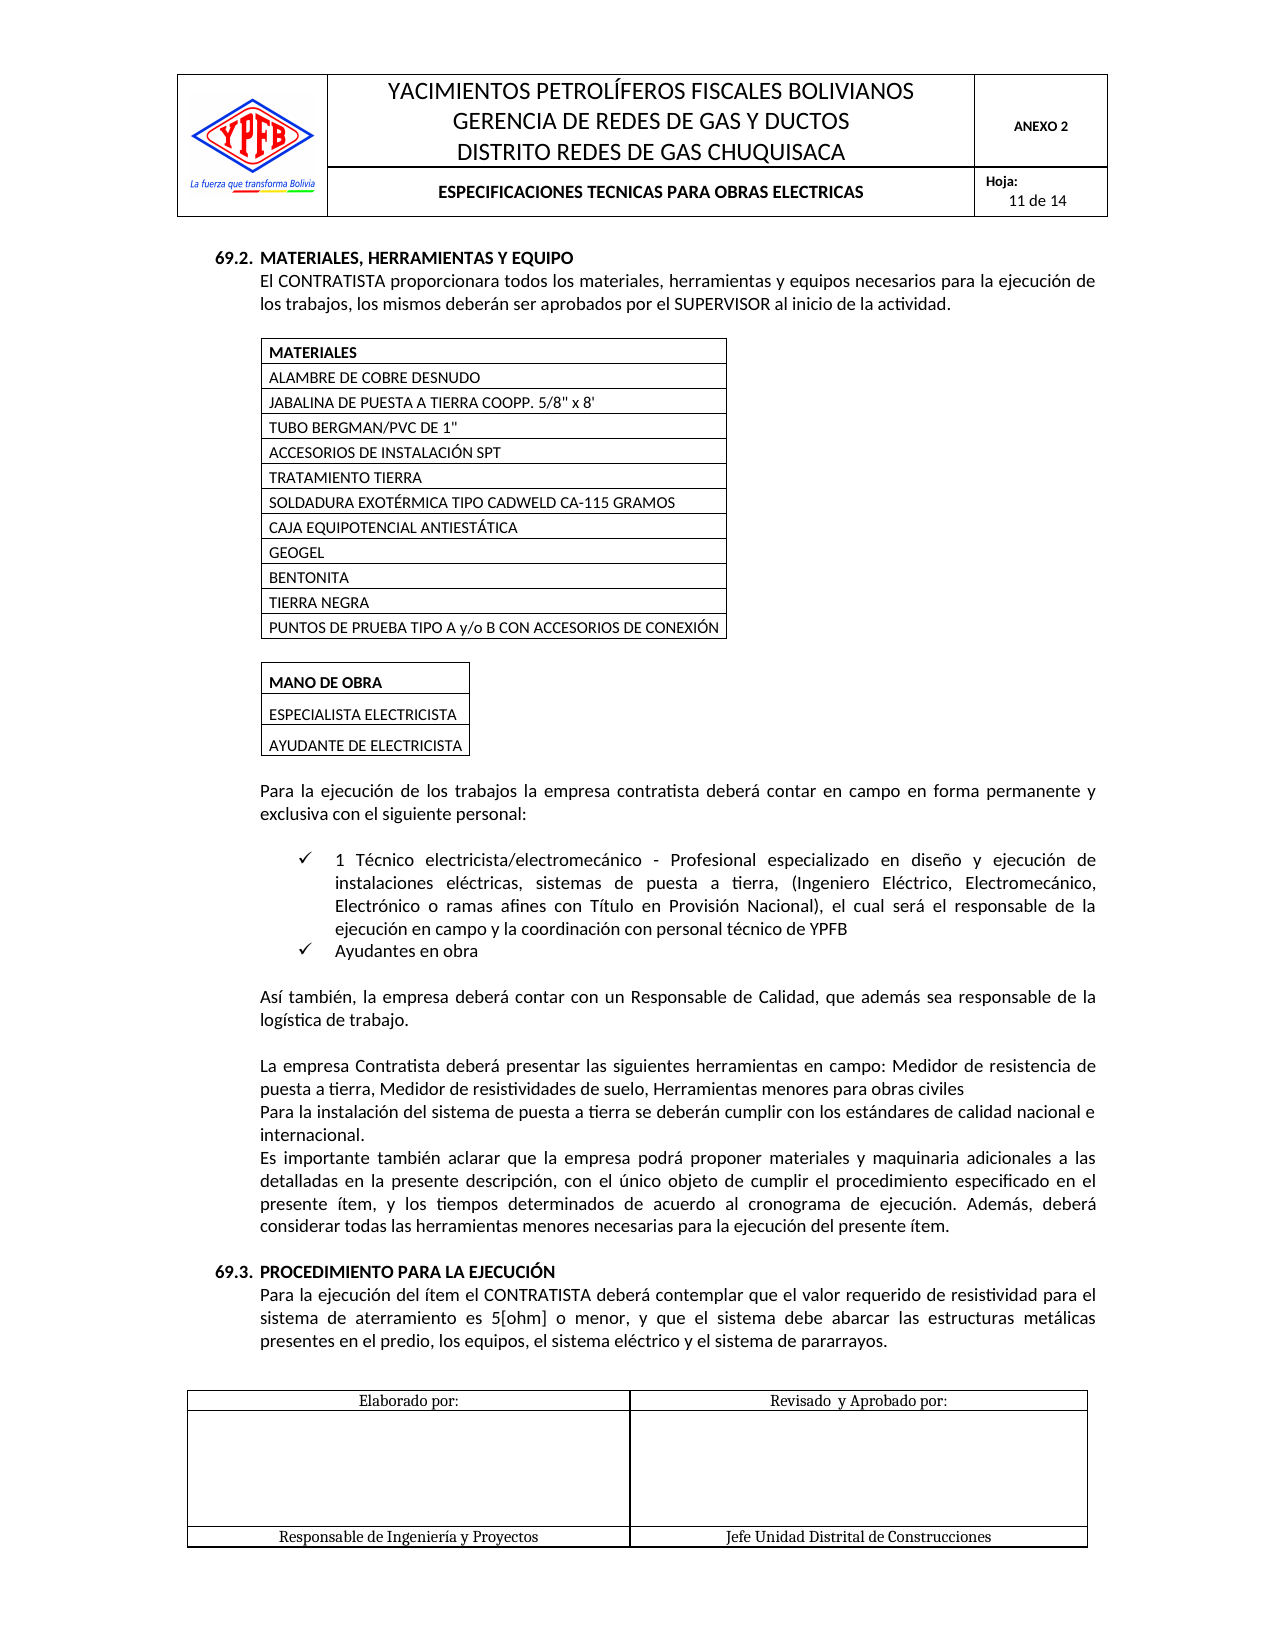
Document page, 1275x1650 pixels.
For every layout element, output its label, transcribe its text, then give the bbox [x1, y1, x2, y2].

list Ayudantes en obra [297, 940, 1098, 963]
table_cell TRATAMIENTO TIERRA [262, 464, 726, 488]
picture [188, 93, 316, 198]
table_header MANO DE OBRA [262, 663, 469, 693]
table_cell TIERRA NEGRA [262, 589, 726, 613]
table_cell JABALINA DE PUESTA A TIERRA COOPP. 5/8" x 8' [262, 389, 726, 413]
list 1 Técnico electricista/electromecánico - Profesional especializado en diseño y ejecución de instalaciones eléctricas, sistemas de puesta a tierra, (Ingeniero Eléctrico, Electromecánico, Electrónico o ramas afines con Título en Provisión Nacional), el cual será el responsable de la ejecución en campo y la coordinación con personal técnico de YPFB [297, 848, 1098, 940]
table_cell ESPECIALISTA ELECTRICISTA [262, 694, 469, 724]
list Es importante también aclarar que la empresa podrá proponer materiales y maquinaria adicionales a las detalladas en la presente descripción, con el único objeto de cumplir el procedimiento especificado en el presente ítem, y los tiempos determinados de acuerdo al cronograma de ejecución. Además, deberá considerar todas las herramientas menores necesarias para la ejecución del presente ítem. [260, 1146, 1098, 1238]
table_cell CAJA EQUIPOTENCIAL ANTIESTÁTICA [262, 514, 726, 538]
table_cell AYUDANTE DE ELECTRICISTA [262, 725, 469, 755]
list Así también, la empresa deberá contar con un Responsable de Calidad, que además sea responsable de la logística de trabajo. [260, 986, 1098, 1031]
list El CONTRATISTA proporcionara todos los materiales, herramientas y equipos necesarios para la ejecución de los trabajos, los mismos deberán ser aprobados por el SUPERVISOR al inicio de la actividad. [260, 269, 1098, 315]
list Para la ejecución de los trabajos la empresa contratista deberá contar en campo en forma permanente y exclusiva con el siguiente personal: [260, 779, 1098, 825]
list Para la instalación del sistema de puesta a tierra se deberán cumplir con los estándares de calidad nacional e internacional. [260, 1100, 1098, 1146]
list Para la ejecución del ítem el CONTRATISTA deberá contemplar que el valor requerido de resistividad para el sistema de aterramiento es 5[ohm] o menor, y que el sistema debe abarcar las estructuras metálicas presentes en el predio, los equipos, el sistema eléctrico y el sistema de pararrayos. [260, 1283, 1098, 1352]
table_header MATERIALES [262, 339, 726, 363]
table_cell BENTONITA [262, 564, 726, 588]
table_cell PUNTOS DE PRUEBA TIPO A y/o B CON ACCESORIOS DE CONEXIÓN [262, 614, 726, 638]
list PROCEDIMIENTO PARA LA EJECUCIÓN [215, 1261, 1098, 1283]
table_cell ACCESORIOS DE INSTALACIÓN SPT [262, 439, 726, 463]
list MATERIALES, HERRAMIENTAS Y EQUIPO [215, 246, 1098, 269]
table_cell ALAMBRE DE COBRE DESNUDO [262, 364, 726, 388]
table_cell SOLDADURA EXOTÉRMICA TIPO CADWELD CA-115 GRAMOS [262, 489, 726, 513]
list La empresa Contratista deberá presentar las siguientes herramientas en campo: Medidor de resistencia de puesta a tierra, Medidor de resistividades de suelo, Herramientas menores para obras civiles [260, 1054, 1098, 1100]
table_cell GEOGEL [262, 539, 726, 563]
table_cell TUBO BERGMAN/PVC DE 1" [262, 414, 726, 438]
